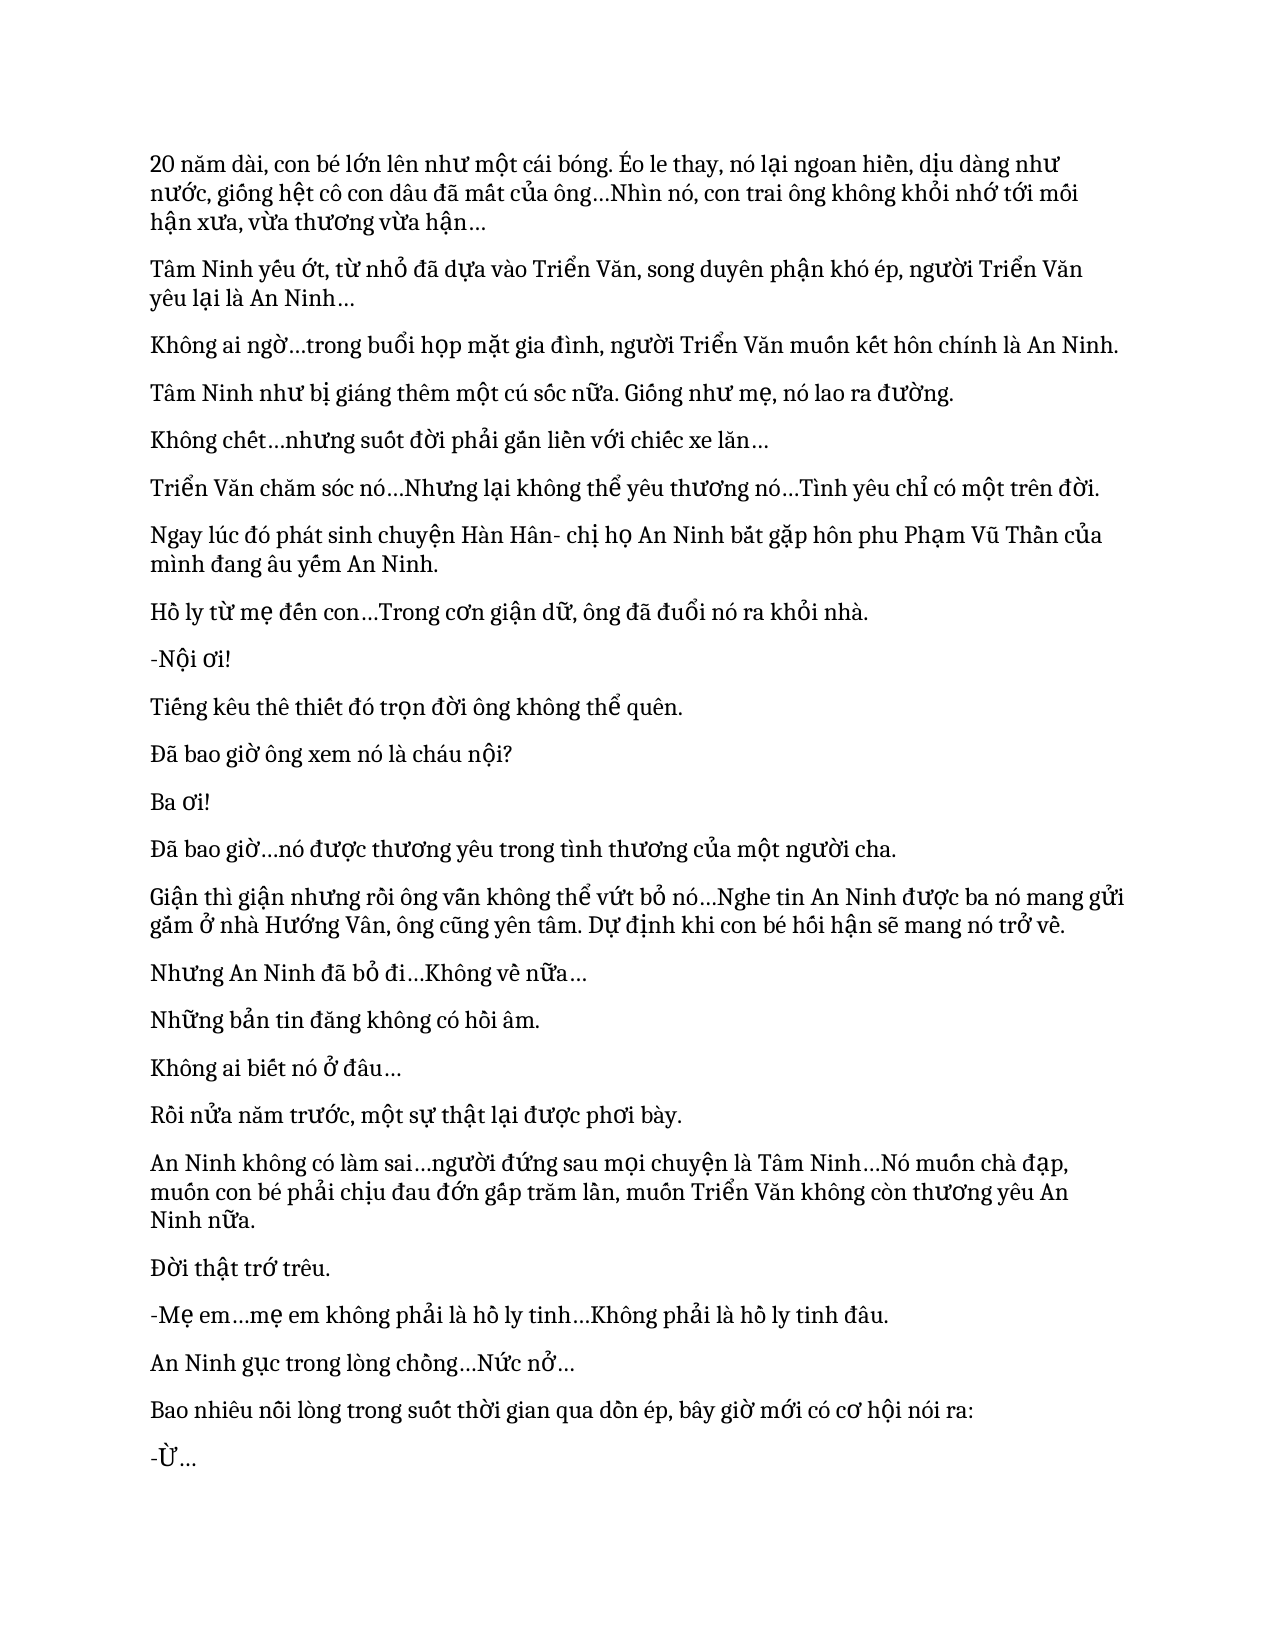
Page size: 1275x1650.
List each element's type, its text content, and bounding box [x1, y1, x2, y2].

text -Mẹ em…mẹ em không phải là hồ ly tinh…Không phải là hồ ly tinh đâu. [150, 1301, 1125, 1330]
text Tâm Ninh yếu ớt, từ nhỏ đã dựa vào Triển Văn, song duyên phận khó ép, người Triển Văn yêu lại là An Ninh… [150, 255, 1125, 312]
text Không ai ngờ…trong buổi họp mặt gia đình, người Triển Văn muốn kết hôn chính là An Ninh. [150, 331, 1125, 360]
text Đời thật trớ trêu. [150, 1254, 1125, 1282]
text Hồ ly từ mẹ đến con…Trong cơn giận dữ, ông đã đuổi nó ra khỏi nhà. [150, 597, 1125, 626]
text Không ai biết nó ở đâu… [150, 1054, 1125, 1082]
text Giận thì giận nhưng rồi ông vẫn không thể vứt bỏ nó…Nghe tin An Ninh được ba nó mang gửi gắm ở nhà Hướng Vân, ông cũng yên tâm. Dự định khi con bé hối hận sẽ mang nó trở về. [150, 882, 1125, 940]
text 20 năm dài, con bé lớn lên như một cái bóng. Éo le thay, nó lại ngoan hiền, dịu dàng như nước, giống hệt cô con dâu đã mất của ông…Nhìn nó, con trai ông không khỏi nhớ tới mối hận xưa, vừa thương vừa hận… [150, 150, 1125, 236]
text Nhưng An Ninh đã bỏ đi…Không về nữa… [150, 959, 1125, 987]
text Rồi nửa năm trước, một sự thật lại được phơi bày. [150, 1101, 1125, 1130]
text Đã bao giờ…nó được thương yêu trong tình thương của một người cha. [150, 835, 1125, 864]
text Không chết…nhưng suốt đời phải gắn liền với chiếc xe lăn… [150, 426, 1125, 455]
text Triển Văn chăm sóc nó…Nhưng lại không thể yêu thương nó…Tình yêu chỉ có một trên đời. [150, 474, 1125, 502]
text -Ừ… [150, 1444, 1125, 1472]
text Bao nhiêu nỗi lòng trong suốt thời gian qua dồn ép, bây giờ mới có cơ hội nói ra: [150, 1396, 1125, 1425]
text Đã bao giờ ông xem nó là cháu nội? [150, 740, 1125, 769]
text -Nội ơi! [150, 645, 1125, 674]
text Tiếng kêu thê thiết đó trọn đời ông không thể quên. [150, 692, 1125, 721]
text An Ninh không có làm sai…người đứng sau mọi chuyện là Tâm Ninh…Nó muốn chà đạp, muốn con bé phải chịu đau đớn gấp trăm lần, muốn Triển Văn không còn thương yêu An Ninh nữa. [150, 1149, 1125, 1235]
text Ba ơi! [150, 787, 1125, 816]
text Tâm Ninh như bị giáng thêm một cú sốc nữa. Giống như mẹ, nó lao ra đường. [150, 379, 1125, 407]
text Ngay lúc đó phát sinh chuyện Hàn Hân- chị họ An Ninh bắt gặp hôn phu Phạm Vũ Thần của mình đang âu yếm An Ninh. [150, 521, 1125, 579]
text An Ninh gục trong lòng chồng…Nức nở… [150, 1349, 1125, 1377]
text Những bản tin đăng không có hồi âm. [150, 1006, 1125, 1035]
